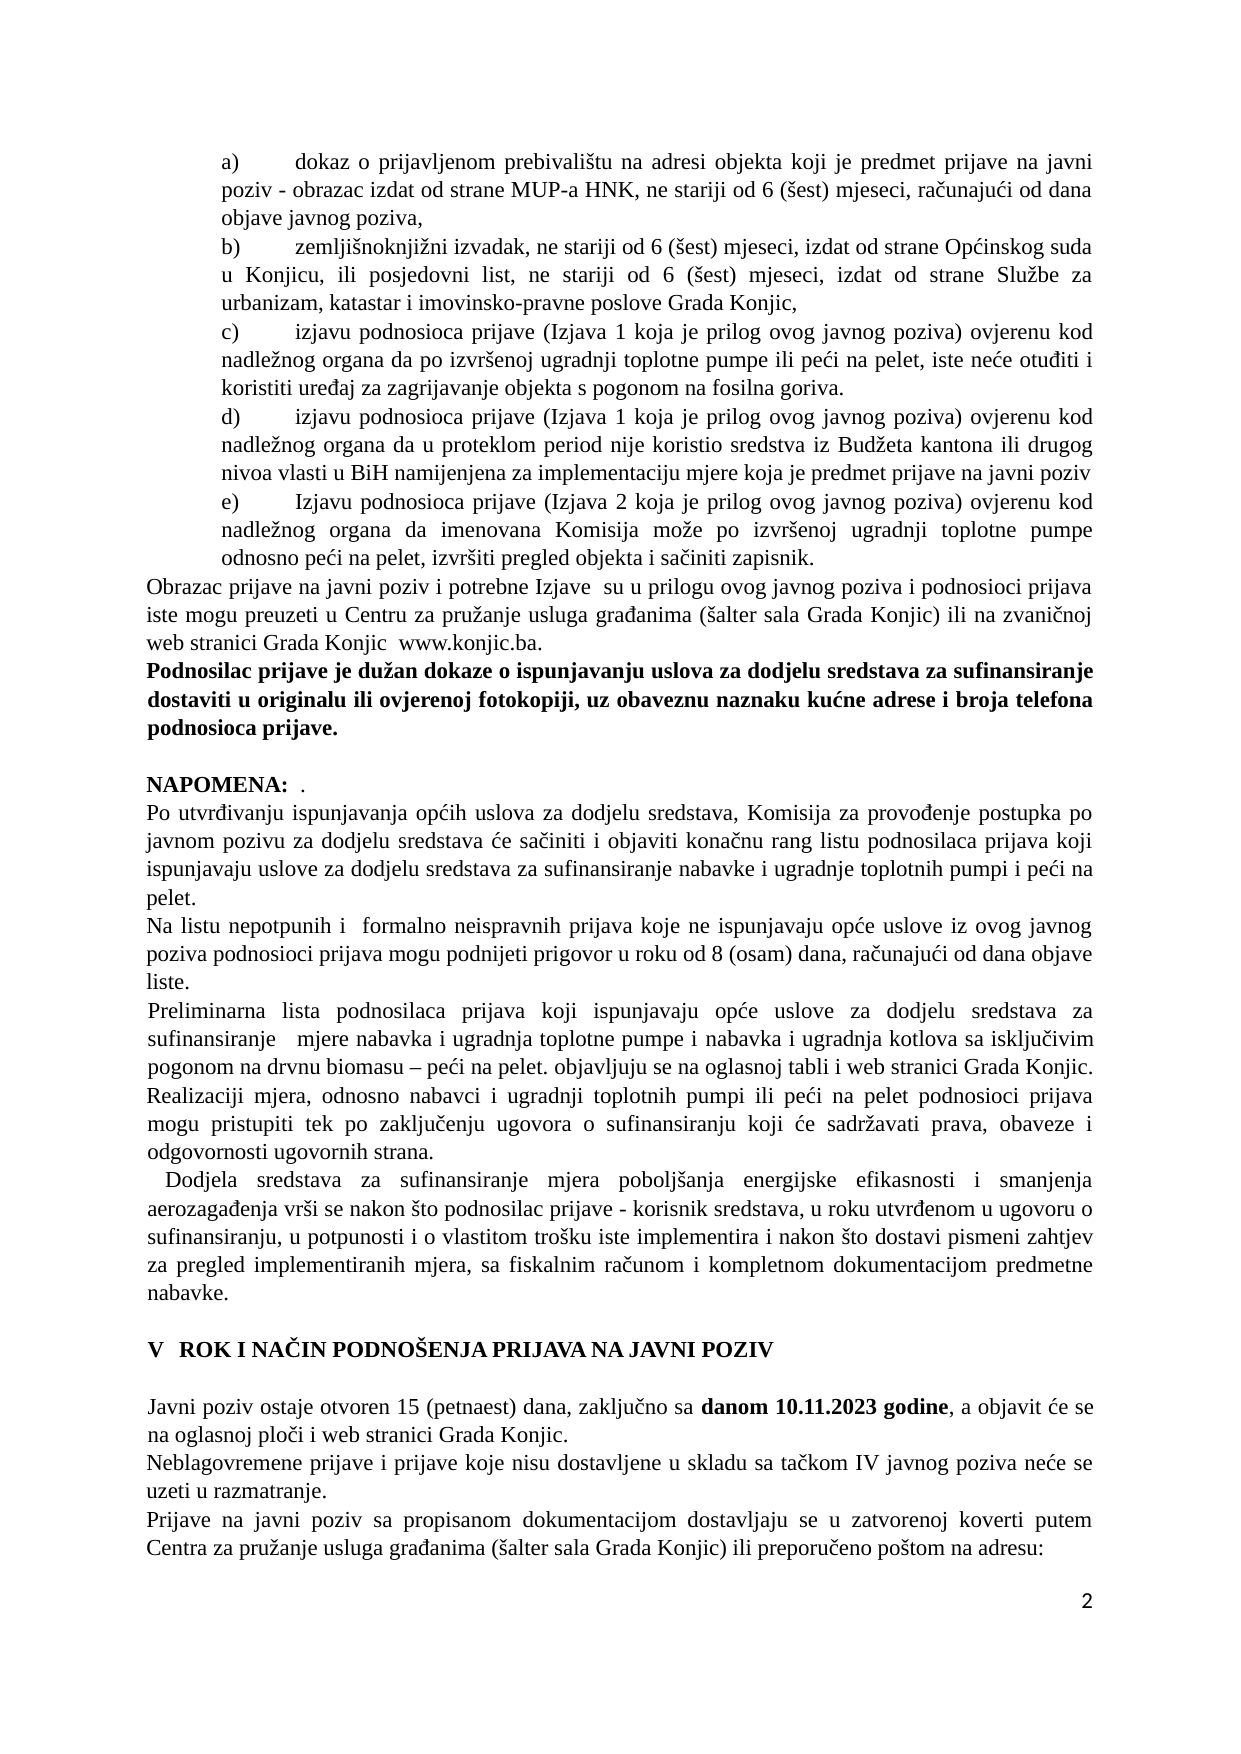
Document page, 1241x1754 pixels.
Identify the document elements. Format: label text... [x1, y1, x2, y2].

text Podnosilac prijave je dužan dokaze o ispunjavanju uslova za dodjelu sredstava za sufinansiranje dostaviti u originalu ili ovjerenoj fotokopiji, uz obaveznu naznaku kućne adrese i broja telefona podnosioca prijave. [146, 658, 1094, 740]
text Realizaciji mjera, odnosno nabavci i ugradnji toplotnih pumpi ili peći na pelet podnosioci prijava mogu pristupiti tek po zaključenju ugovora o sufinansiranju koji će sadržavati prava, obaveze i odgovornosti ugovornih strana. [146, 1082, 1094, 1164]
text Dodjela sredstava za sufinansiranje mjera poboljšanja energijske efikasnosti i smanjenja aerozagađenja vrši se nakon što podnosilac prijave - korisnik sredstava, u roku utvrđenom u ugovoru o sufinansiranju, u potpunosti i o vlastitom trošku iste implementira i nakon što dostavi pismeni zahtjev za pregled implementiranih mjera, sa fiskalnim računom i kompletnom dokumentacijom predmetne nabavke. [146, 1166, 1094, 1305]
list izjavu podnosioca prijave (Izjava 1 koja je prilog ovog javnog poziva) ovjerenu kod nadležnog organa da po izvršenoj ugradnji toplotne pumpe ili peći na pelet, iste neće otuđiti i koristiti uređaj za zagrijavanje objekta s pogonom na fosilna goriva. [221, 318, 1094, 401]
text Obrazac prijave na javni poziv i potrebne Izjave su u prilogu ovog javnog poziva i podnosioci prijava iste mogu preuzeti u Centru za pružanje usluga građanima (šalter sala Grada Konjic) ili na zvaničnoj web stranici Grada Konjic www.konjic.ba. [146, 573, 1094, 655]
text NAPOMENA: . [146, 771, 1094, 797]
text Javni poziv ostaje otvoren 15 (petnaest) dana, zaključno sa danom 10.11.2023 godine, a objavit će se na oglasnoj ploči i web stranici Grada Konjic. [147, 1393, 1094, 1447]
list izjavu podnosioca prijave (Izjava 1 koja je prilog ovog javnog poziva) ovjerenu kod nadležnog organa da u proteklom period nije koristio sredstva iz Budžeta kantona ili drugog nivoa vlasti u BiH namijenjena za implementaciju mjere koja je predmet prijave na javni poziv [221, 403, 1094, 486]
list zemljišnoknjižni izvadak, ne stariji od 6 (šest) mjeseci, izdat od strane Općinskog suda u Konjicu, ili posjedovni list, ne stariji od 6 (šest) mjeseci, izdat od strane Službe za urbanizam, katastar i imovinsko-pravne poslove Grada Konjic, [221, 233, 1094, 316]
text Na listu nepotpunih i formalno neispravnih prijava koje ne ispunjavaju opće uslove iz ovog javnog poziva podnosioci prijava mogu podnijeti prigovor u roku od 8 (osam) dana, računajući od dana objave liste. [146, 912, 1094, 995]
list dokaz o prijavljenom prebivalištu na adresi objekta koji je predmet prijave na javni poziv - obrazac izdat od strane MUP-a HNK, ne stariji od 6 (šest) mjeseci, računajući od dana objave javnog poziva, [221, 148, 1094, 231]
text Neblagovremene prijave i prijave koje nisu dostavljene u skladu sa tačkom IV javnog poziva neće se uzeti u razmatranje. [146, 1449, 1094, 1504]
text Preliminarna lista podnosilaca prijava koji ispunjavaju opće uslove za dodjelu sredstava za sufinansiranje mjere nabavka i ugradnja toplotne pumpe i nabavka i ugradnja kotlova sa isključivim pogonom na drvnu biomasu – peći na pelet. objavljuju se na oglasnoj tabli i web stranici Grada Konjic. [147, 997, 1094, 1080]
list ROK I NAČIN PODNOŠENJA PRIJAVA NA JAVNI POZIV [147, 1336, 1094, 1362]
text Prijave na javni poziv sa propisanom dokumentacijom dostavljaju se u zatvorenoj koverti putem Centra za pružanje usluga građanima (šalter sala Grada Konjic) ili preporučeno poštom na adresu: [146, 1506, 1094, 1561]
text Po utvrđivanju ispunjavanja općih uslova za dodjelu sredstava, Komisija za provođenje postupka po javnom pozivu za dodjelu sredstava će sačiniti i objaviti konačnu rang listu podnosilaca prijava koji ispunjavaju uslove za dodjelu sredstava za sufinansiranje nabavke i ugradnje toplotnih pumpi i peći na pelet. [146, 799, 1094, 910]
list Izjavu podnosioca prijave (Izjava 2 koja je prilog ovog javnog poziva) ovjerenu kod nadležnog organa da imenovana Komisija može po izvršenoj ugradnji toplotne pumpe odnosno peći na pelet, izvršiti pregled objekta i sačiniti zapisnik. [221, 488, 1094, 570]
